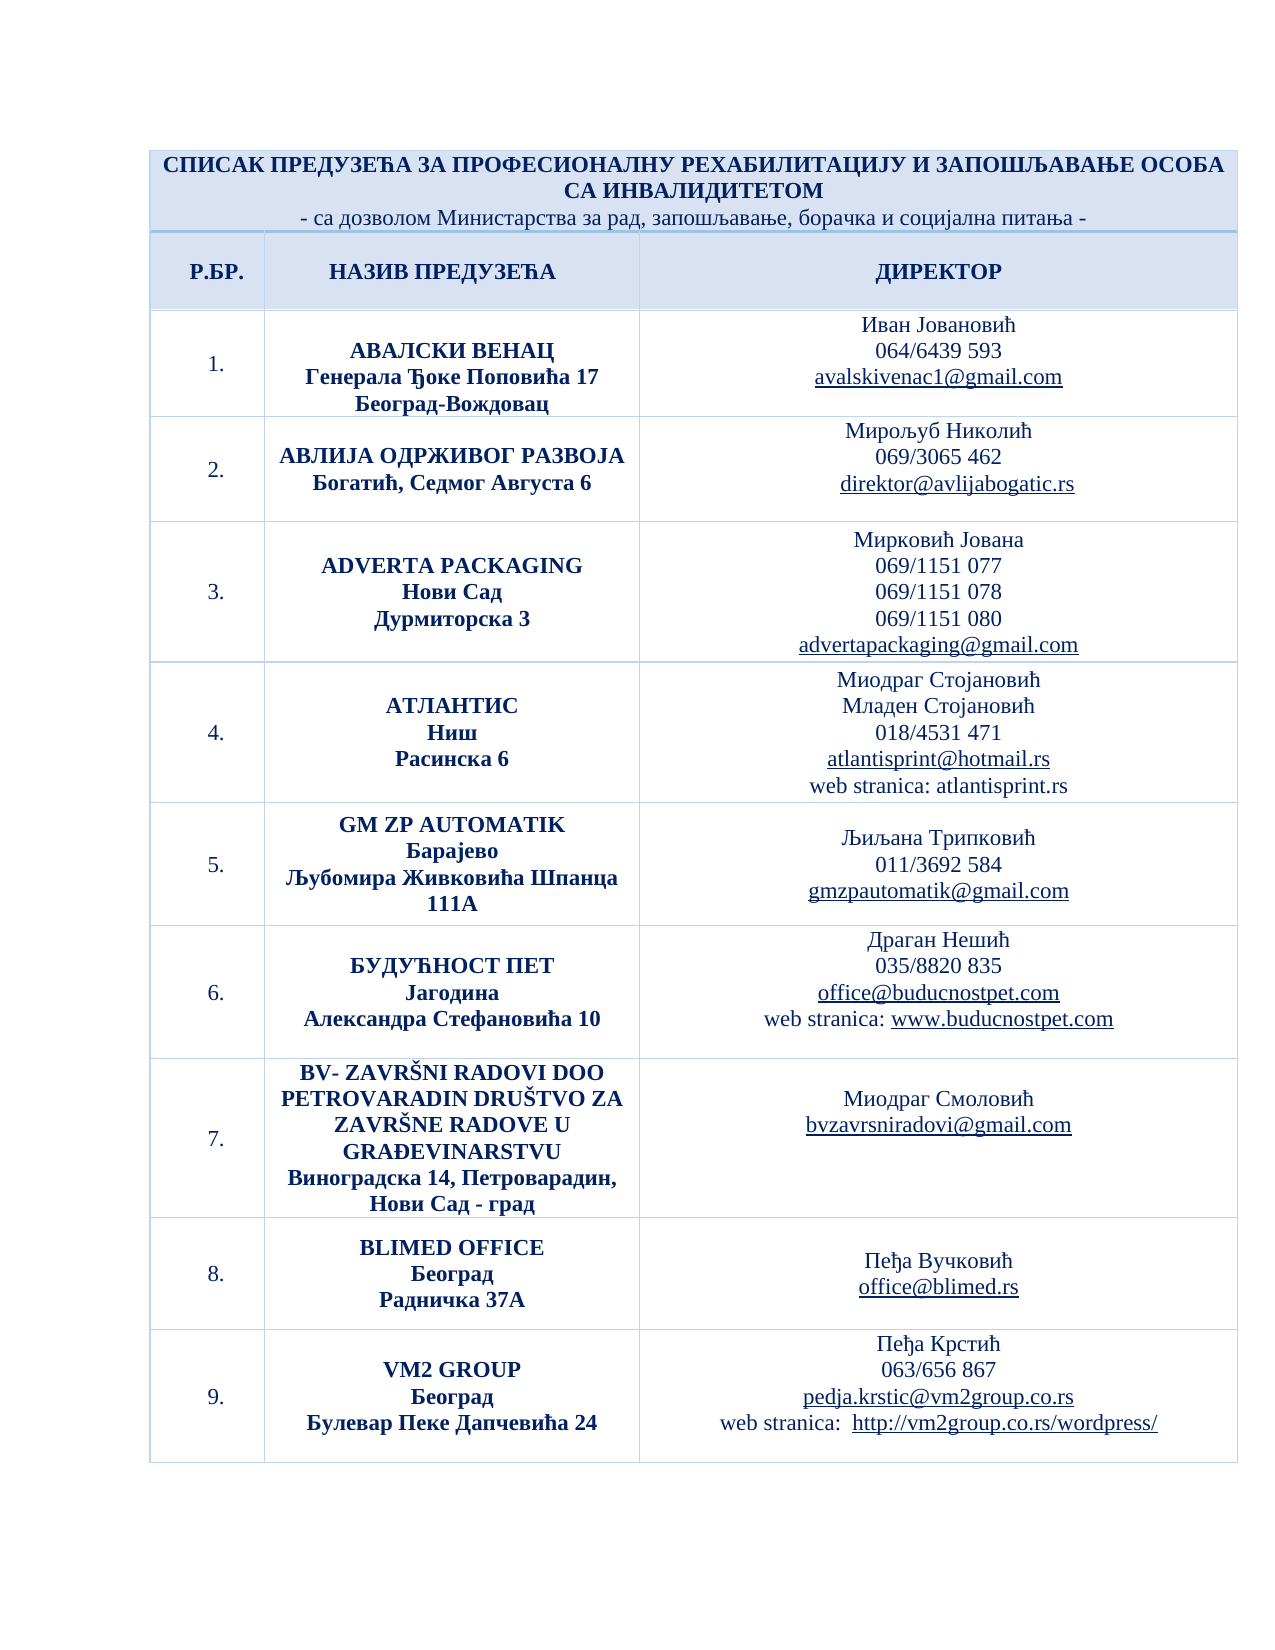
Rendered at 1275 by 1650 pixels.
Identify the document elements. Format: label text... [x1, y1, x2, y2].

table_cell [151, 522, 264, 661]
table_cell BV- ZAVRŠNI RADOVI DOO PETROVARADIN DRUŠTVO ZA ZAVRŠNE RADOVE U GRAĐEVINARSTVU Виноградска 14, Петроварадин, Нови Сад - град [265, 1059, 639, 1217]
table_cell [151, 663, 264, 802]
table_header СПИСАК ПРЕДУЗЕЋА ЗА ПРОФЕСИОНАЛНУ РЕХАБИЛИТАЦИЈУ И ЗАПОШЉАВАЊЕ ОСОБА СА ИНВАЛИДИТЕТОМ - са дозволом Министарства за рад, запошљавање, борачка и социјална питања - [151, 151, 1237, 230]
table_cell АВАЛСКИ ВЕНАЦ Генерала Ђоке Поповића 17 Београд-Вождовац [265, 311, 639, 416]
table_cell BLIMED OFFICE Београд Радничка 37A [265, 1218, 639, 1329]
table_cell [151, 311, 264, 416]
table_cell Иван Јовановић 064/6439 593 avalskivenac1@gmail.com [640, 311, 1237, 416]
table_cell Пеђа Вучковић office@blimed.rs [640, 1218, 1237, 1329]
table_cell АВЛИЈА ОДРЖИВОГ РАЗВОЈА Богатић, Седмог Августа 6 [265, 417, 639, 521]
table_cell Мирољуб Николић 069/3065 462 direktor@avlijabogatic.rs [640, 417, 1237, 521]
table_cell Мирковић Јована 069/1151 077 069/1151 078 069/1151 080 advertapackaging@gmail.com [640, 522, 1237, 661]
table_cell [151, 1218, 264, 1329]
table_cell VM2 GROUP Београд Булевар Пеке Дапчевића 24 [265, 1330, 639, 1462]
table_cell [151, 926, 264, 1058]
table_cell АТЛАНТИС Ниш Расинска 6 [265, 663, 639, 802]
table_cell ДИРЕКТОР [640, 233, 1237, 309]
table_cell ADVERTA PACKAGING Нови Сад Дурмиторска 3 [265, 522, 639, 661]
table_cell Пеђа Крстић 063/656 867 pedja.krstic@vm2group.co.rs web stranica: http://vm2group.co.rs/wordpress/ [640, 1330, 1237, 1462]
table_cell Драган Нешић 035/8820 835 office@buducnostpet.com web stranica: www.buducnostpet.com [640, 926, 1237, 1058]
table_cell [151, 417, 264, 521]
table_cell БУДУЋНОСТ ПЕТ Јагодина Александра Стефановића 10 [265, 926, 639, 1058]
table_cell Р.БР. [151, 233, 264, 309]
table_cell Миодраг Смоловић bvzavrsniradovi@gmail.com [640, 1059, 1237, 1217]
table_cell GM ZP АUTOMATIK Барајево Љубомира Живковића Шпанца 111А [265, 803, 639, 925]
table_cell [151, 1330, 264, 1462]
table_cell [151, 1059, 264, 1217]
table_cell НАЗИВ ПРЕДУЗЕЋА [265, 233, 639, 309]
table_cell Миодраг Стојановић Младен Стојановић 018/4531 471 atlantisprint@hotmail.rs web stranica: atlantisprint.rs [640, 663, 1237, 802]
table_cell Љиљана Трипковић 011/3692 584 gmzpautomatik@gmail.com [640, 803, 1237, 925]
table_cell [151, 803, 264, 925]
